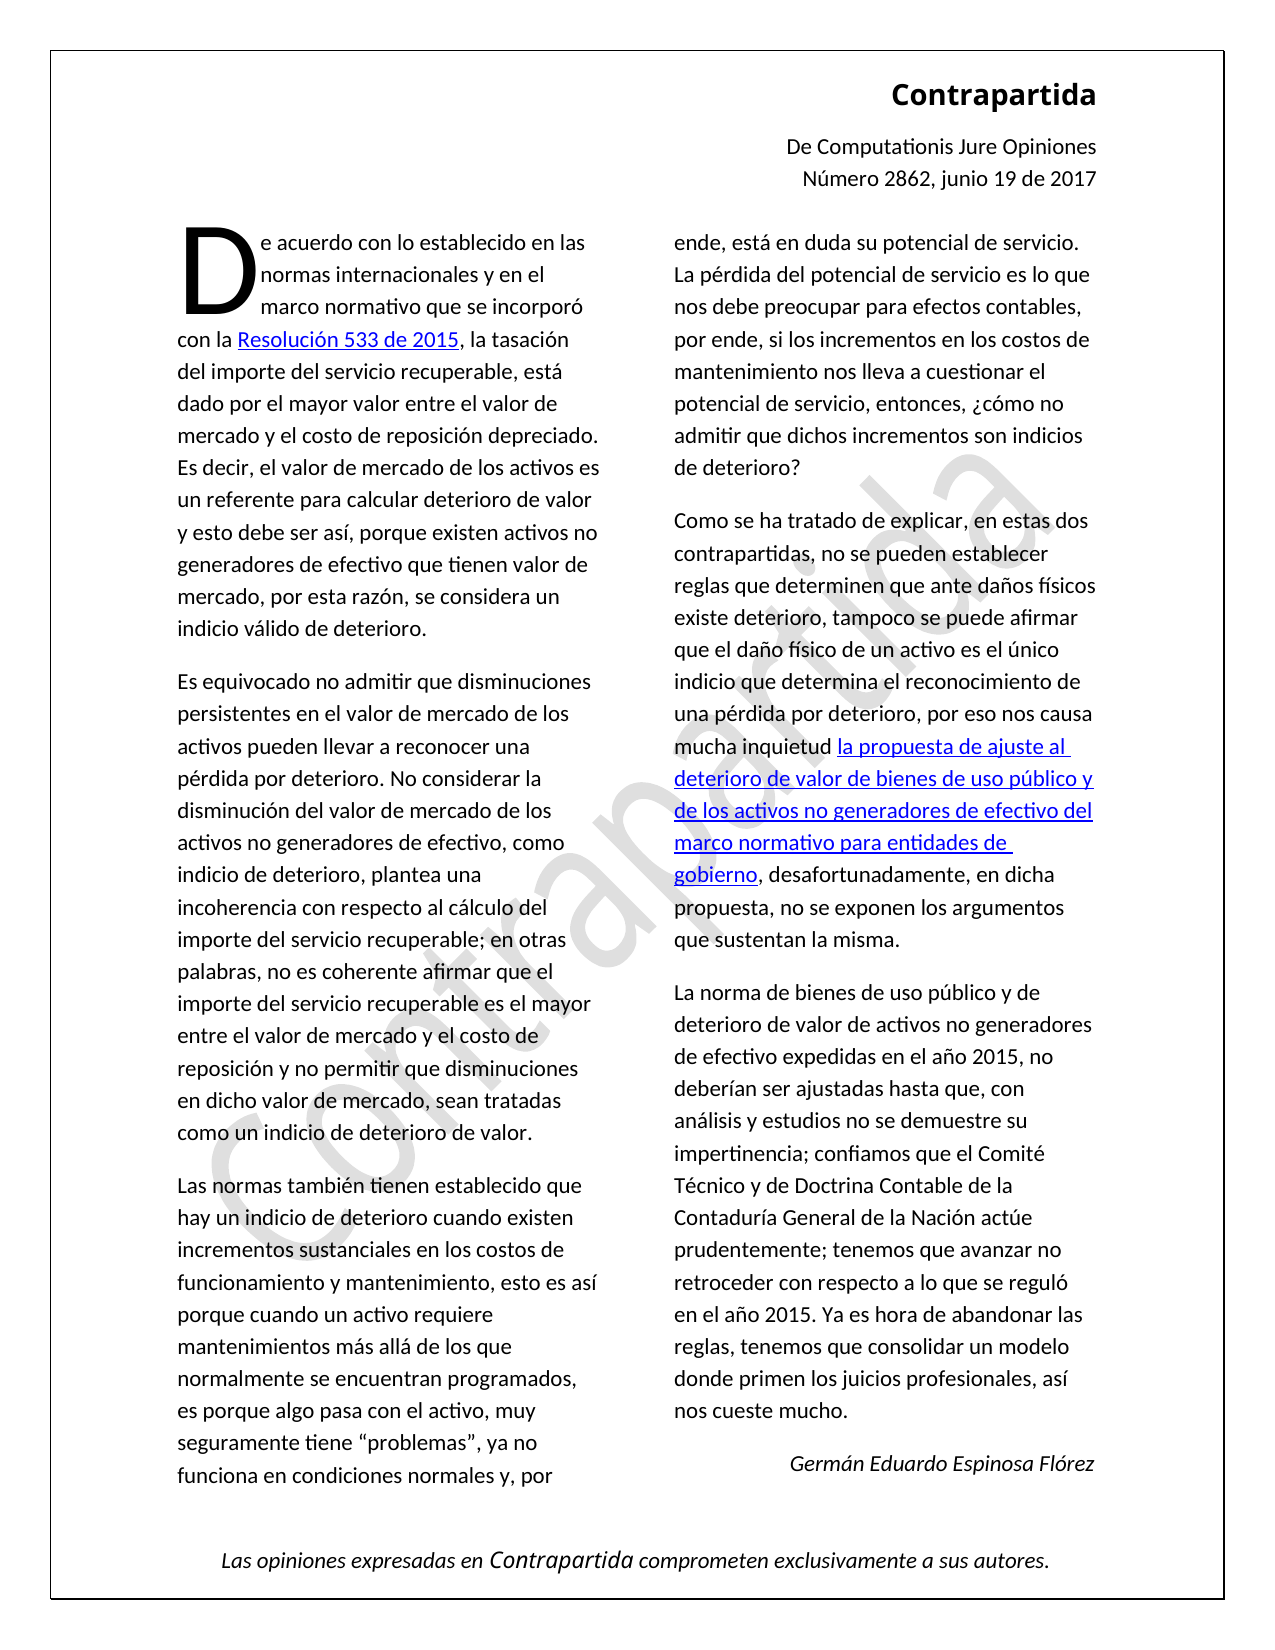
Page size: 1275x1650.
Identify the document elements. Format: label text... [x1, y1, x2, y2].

text Es equivocado no admitir que disminuciones persistentes en el valor de mercado de los activos pueden llevar a reconocer una pérdida por deterioro. No considerar la disminución del valor de mercado de los activos no generadores de efectivo, como indicio de deterioro, plantea una incoherencia con respecto al cálculo del importe del servicio recuperable; en otras palabras, no es coherente afirmar que el importe del servicio recuperable es el mayor entre el valor de mercado y el costo de reposición y no permitir que disminuciones en dicho valor de mercado, sean tratadas como un indicio de deterioro de valor. [177, 667, 600, 1146]
text Las normas también tienen establecido que hay un indicio de deterioro cuando existen incrementos sustanciales en los costos de funcionamiento y mantenimiento, esto es así porque cuando un activo requiere mantenimientos más allá de los que normalmente se encuentran programados, es porque algo pasa con el activo, muy seguramente tiene “problemas”, ya no funciona en condiciones normales y, por ende, está en duda su potencial de servicio. La pérdida del potencial de servicio es lo que nos debe preocupar para efectos contables, por ende, si los incrementos en los costos de mantenimiento nos lleva a cuestionar el potencial de servicio, entonces, ¿cómo no admitir que dichos incrementos son indicios de deterioro? [674, 228, 1097, 481]
text Las normas también tienen establecido que hay un indicio de deterioro cuando existen incrementos sustanciales en los costos de funcionamiento y mantenimiento, esto es así porque cuando un activo requiere mantenimientos más allá de los que normalmente se encuentran programados, es porque algo pasa con el activo, muy seguramente tiene “problemas”, ya no funciona en condiciones normales y, por ende, está en duda su potencial de servicio. La pérdida del potencial de servicio es lo que nos debe preocupar para efectos contables, por ende, si los incrementos en los costos de mantenimiento nos lleva a cuestionar el potencial de servicio, entonces, ¿cómo no admitir que dichos incrementos son indicios de deterioro? [177, 1171, 600, 1489]
text Germán Eduardo Espinosa Flórez [674, 1449, 1097, 1477]
text La norma de bienes de uso público y de deterioro de valor de activos no generadores de efectivo expedidas en el año 2015, no deberían ser ajustadas hasta que, con análisis y estudios no se demuestre su impertinencia; confiamos que el Comité Técnico y de Doctrina Contable de la Contaduría General de la Nación actúe prudentemente; tenemos que avanzar no retroceder con respecto a lo que se reguló en el año 2015. Ya es hora de abandonar las reglas, tenemos que consolidar un modelo donde primen los juicios profesionales, así nos cueste mucho. [674, 978, 1097, 1424]
text e acuerdo con lo establecido en las normas internacionales y en el marco normativo que se incorporó con la Resolución 533 de 2015, la tasación del importe del servicio recuperable, está dado por el mayor valor entre el valor de mercado y el costo de reposición depreciado. Es decir, el valor de mercado de los activos es un referente para calcular deterioro de valor y esto debe ser así, porque existen activos no generadores de efectivo que tienen valor de mercado, por esta razón, se considera un indicio válido de deterioro. [177, 228, 600, 642]
text Como se ha tratado de explicar, en estas dos contrapartidas, no se pueden establecer reglas que determinen que ante daños físicos existe deterioro, tampoco se puede afirmar que el daño físico de un activo es el único indicio que determina el reconocimiento de una pérdida por deterioro, por eso nos causa mucha inquietud la propuesta de ajuste al deterioro de valor de bienes de uso público y de los activos no generadores de efectivo del marco normativo para entidades de gobierno, desafortunadamente, en dicha propuesta, no se exponen los argumentos que sustentan la misma. [674, 506, 1097, 953]
